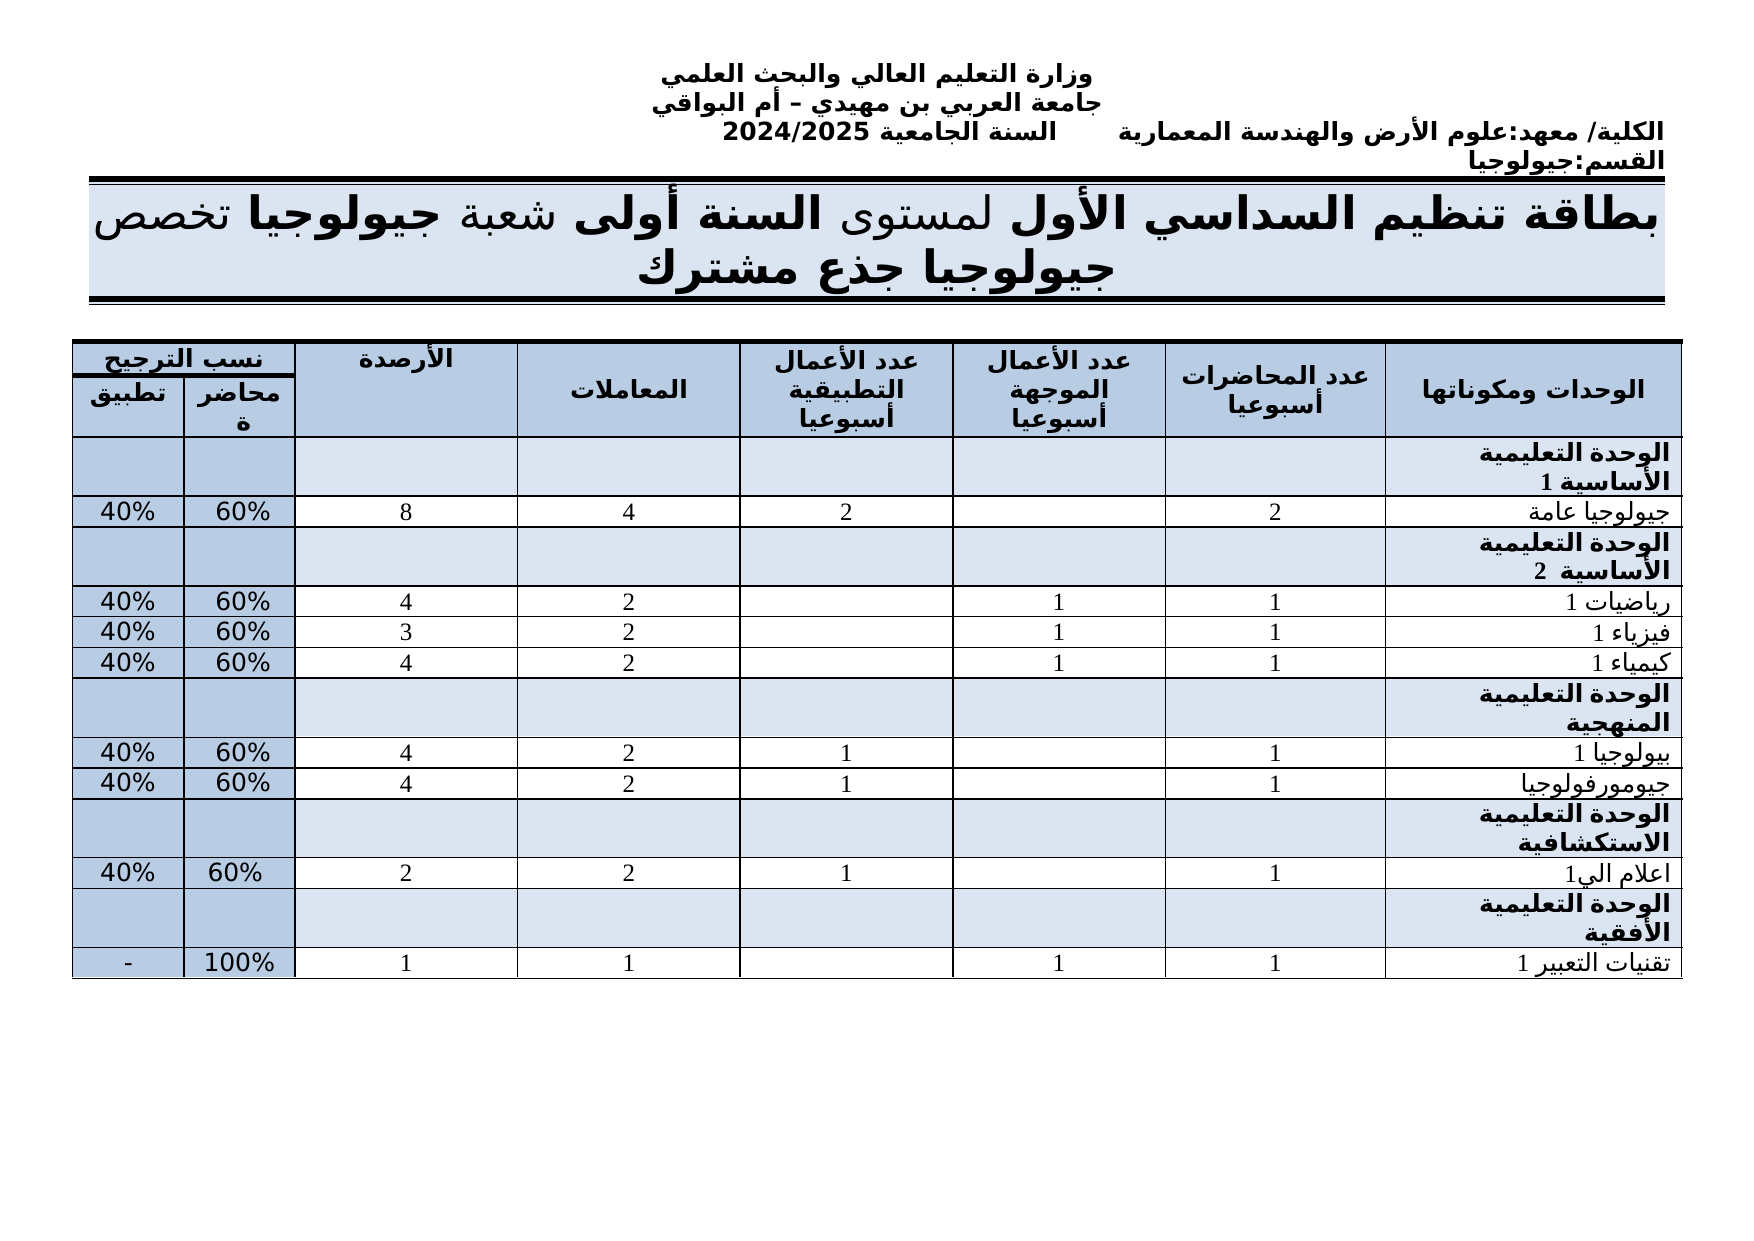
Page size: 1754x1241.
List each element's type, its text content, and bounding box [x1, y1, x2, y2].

table_cell 40% [73, 648, 183, 677]
table_cell 2 [518, 858, 739, 888]
table_cell 1 [741, 769, 952, 798]
table_cell 2 [518, 769, 739, 798]
table_cell 60% [185, 738, 294, 767]
table_cell [296, 679, 517, 736]
table_cell 1 فيزياء [1386, 617, 1681, 647]
table_cell 1 [741, 858, 952, 888]
table_cell 40% [73, 858, 183, 888]
table_cell 2 [741, 497, 952, 526]
table_cell - [73, 948, 183, 977]
table_cell [954, 858, 1165, 888]
table_cell 1اعلام الي [1386, 858, 1681, 888]
table_cell الوحدة التعليمية الأساسية 1 [1386, 438, 1681, 495]
table_header عدد الأعمال الموجهة أسبوعيا [954, 344, 1165, 436]
table_header الوحدات ومكوناتها [1386, 344, 1681, 436]
table_cell 1 [1166, 648, 1385, 677]
table_cell جيولوجيا عامة [1386, 497, 1681, 526]
table_cell 1 بيولوجيا [1386, 738, 1681, 767]
table_cell 40% [73, 497, 183, 526]
table_cell 60% [185, 497, 294, 526]
table_cell 40% [73, 738, 183, 767]
table_cell 2 [1166, 497, 1385, 526]
table_cell 60% [185, 858, 294, 888]
table_cell [741, 889, 952, 947]
table_cell الوحدة التعليمية الأساسية 2 [1386, 528, 1681, 585]
table_cell 1 [1166, 738, 1385, 767]
table_cell 2 [518, 617, 739, 647]
table_cell [185, 528, 294, 585]
table_cell 2 [518, 738, 739, 767]
table_cell الوحدة التعليمية الأفقية [1386, 889, 1681, 947]
table_cell [296, 889, 517, 947]
table_cell 1 [518, 948, 739, 977]
table_cell 4 [296, 648, 517, 677]
table_cell 60% [185, 617, 294, 647]
table_cell تطبيق [73, 378, 183, 436]
table_cell [1166, 528, 1385, 585]
table_cell الوحدة التعليمية الاستكشافية [1386, 800, 1681, 857]
table_cell [954, 800, 1165, 857]
table_cell 1 [954, 948, 1165, 977]
table_cell [296, 438, 517, 495]
table_cell 1 [954, 648, 1165, 677]
text بطاقة تنظيم السداسي الأول لمستوى السنة أولى شعبة جيولوجيا تخصص جيولوجيا جذع مشترك [89, 185, 1665, 296]
table_cell 1 [1166, 948, 1385, 977]
table_header المعاملات [518, 344, 739, 436]
table_cell [185, 800, 294, 857]
table_cell [518, 438, 739, 495]
table_cell [741, 438, 952, 495]
table_header عدد المحاضرات أسبوعيا [1166, 344, 1385, 436]
table_cell [954, 497, 1165, 526]
table_cell 60% [185, 648, 294, 677]
table_cell [741, 948, 952, 977]
table_header الأرصدة [296, 344, 517, 436]
table_cell [1166, 438, 1385, 495]
table_cell [954, 679, 1165, 736]
table_cell 40% [73, 617, 183, 647]
table_cell 40% [73, 587, 183, 616]
table_cell 4 [518, 497, 739, 526]
table_cell [296, 800, 517, 857]
table_cell [954, 438, 1165, 495]
table_cell 4 [296, 587, 517, 616]
table_cell [741, 528, 952, 585]
table_cell 2 [518, 648, 739, 677]
table_cell [518, 889, 739, 947]
table_cell [954, 769, 1165, 798]
table_cell [73, 679, 183, 736]
table_cell [518, 679, 739, 736]
table_cell 4 [296, 738, 517, 767]
table_cell 2 [296, 858, 517, 888]
table_cell 2 [518, 587, 739, 616]
table_cell 1 [954, 617, 1165, 647]
table_cell [954, 528, 1165, 585]
table_cell 60% [185, 587, 294, 616]
table_cell [296, 528, 517, 585]
table_cell [73, 800, 183, 857]
table_cell 100% [185, 948, 294, 977]
table_cell [1166, 889, 1385, 947]
table_cell 1 [1166, 769, 1385, 798]
table_cell 40% [73, 769, 183, 798]
table_cell 1 [741, 738, 952, 767]
table_cell [741, 679, 952, 736]
table_cell [185, 679, 294, 736]
table_cell [518, 800, 739, 857]
table_cell جيومورفولوجيا [1386, 769, 1681, 798]
table_cell [1166, 800, 1385, 857]
table_cell [73, 438, 183, 495]
table_header عدد الأعمال التطبيقية أسبوعيا [741, 344, 952, 436]
table_cell 1 [1166, 858, 1385, 888]
table_cell [741, 800, 952, 857]
table_cell [73, 528, 183, 585]
table_cell 1 رياضيات [1386, 587, 1681, 616]
text الكلية/ معهد:علوم الأرض والهندسة المعمارية السنة الجامعية 2024/2025 [89, 117, 1665, 147]
table_cell [518, 528, 739, 585]
table_header نسب الترجيح [73, 344, 294, 373]
table_cell [185, 889, 294, 947]
table_cell [741, 648, 952, 677]
table_cell [741, 587, 952, 616]
table_cell 1 [296, 948, 517, 977]
text وزارة التعليم العالي والبحث العلمي [89, 59, 1665, 88]
table_cell [73, 889, 183, 947]
table_cell 3 [296, 617, 517, 647]
table_cell 1 كيمياء [1386, 648, 1681, 677]
table_cell 1 تقنيات التعبير [1386, 948, 1681, 977]
table_cell [1166, 679, 1385, 736]
table_cell 4 [296, 769, 517, 798]
table_cell [741, 617, 952, 647]
text القسم:جيولوجيا [89, 147, 1665, 176]
table_cell [954, 738, 1165, 767]
table_cell محاضرة [185, 378, 294, 436]
table_cell الوحدة التعليمية المنهجية [1386, 679, 1681, 736]
table_cell 1 [954, 587, 1165, 616]
table_cell 8 [296, 497, 517, 526]
table_cell [185, 438, 294, 495]
text جامعة العربي بن مهيدي – أم البواقي [89, 88, 1665, 117]
table_cell 60% [185, 769, 294, 798]
table_cell 1 [1166, 587, 1385, 616]
table_cell 1 [1166, 617, 1385, 647]
table_cell [954, 889, 1165, 947]
